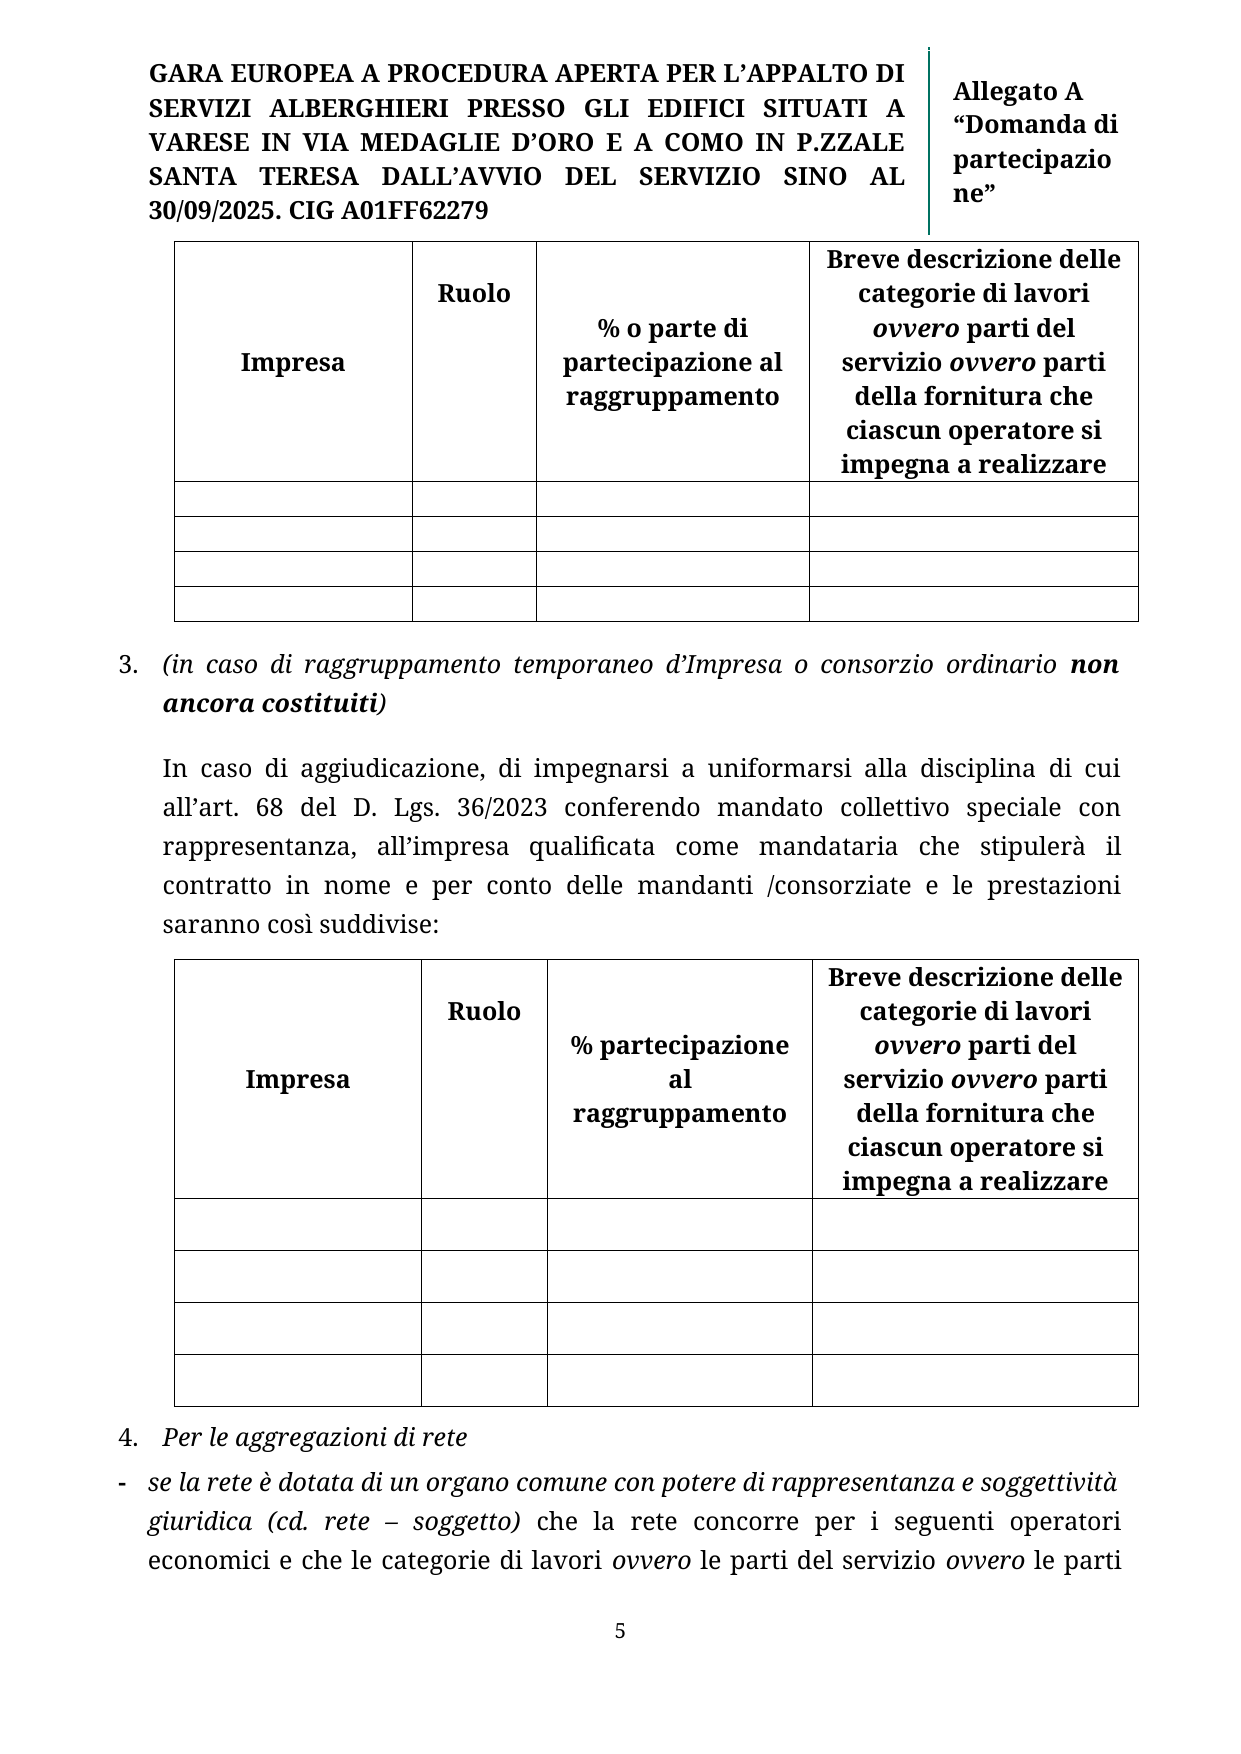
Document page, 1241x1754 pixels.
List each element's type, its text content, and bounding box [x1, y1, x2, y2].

table_cell [813, 1199, 1138, 1250]
table_cell [413, 517, 536, 551]
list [118, 1464, 1122, 1577]
table_cell [175, 587, 412, 621]
table_cell [413, 482, 536, 516]
table_cell [175, 482, 412, 516]
table_header Impresa [175, 960, 421, 1198]
table_cell [548, 1355, 812, 1406]
table_header Breve descrizione delle categorie di lavori ovvero parti del servizio ovvero parti della fornitura che ciascun operatore si impegna a realizzare [813, 960, 1138, 1198]
table_cell [422, 1251, 547, 1302]
table_cell [537, 482, 809, 516]
table_cell [175, 1303, 421, 1354]
table_header % partecipazione al raggruppamento [548, 960, 812, 1198]
table_cell [175, 517, 412, 551]
table_cell [813, 1355, 1138, 1406]
table_cell [175, 1251, 421, 1302]
table_cell [413, 552, 536, 586]
table_cell [813, 1303, 1138, 1354]
list (in caso di raggruppamento temporaneo d’Impresa o consorzio ordinario non ancora costituiti) [118, 647, 1122, 720]
table_header Breve descrizione delle categorie di lavori ovvero parti del servizio ovvero parti della fornitura che ciascun operatore si impegna a realizzare [810, 242, 1138, 481]
table_header % o parte di partecipazione al raggruppamento [537, 242, 809, 481]
table_cell [810, 482, 1138, 516]
table_header Ruolo [413, 242, 536, 481]
table_cell [422, 1199, 547, 1250]
text In caso di aggiudicazione, di impegnarsi a uniformarsi alla disciplina di cui all’art. 68 del D. Lgs. 36/2023 conferendo mandato collettivo speciale con rappresentanza, all’impresa qualificata come mandataria che stipulerà il contratto in nome e per conto delle mandanti /consorziate e le prestazioni saranno così suddivise: [162, 750, 1122, 941]
table_cell [537, 587, 809, 621]
table_cell [175, 1355, 421, 1406]
table_cell [548, 1251, 812, 1302]
table_cell [810, 517, 1138, 551]
table_cell [537, 552, 809, 586]
table_cell [810, 552, 1138, 586]
table_cell [175, 1199, 421, 1250]
table_cell [413, 587, 536, 621]
table_cell [813, 1251, 1138, 1302]
table_cell [548, 1303, 812, 1354]
table_cell [537, 517, 809, 551]
table_cell [548, 1199, 812, 1250]
table_header Ruolo [422, 960, 547, 1198]
table_cell [175, 552, 412, 586]
table_header Impresa [175, 242, 412, 481]
table_cell [422, 1303, 547, 1354]
table_cell [810, 587, 1138, 621]
list Per le aggregazioni di rete [118, 1419, 1122, 1453]
table_cell [422, 1355, 547, 1406]
